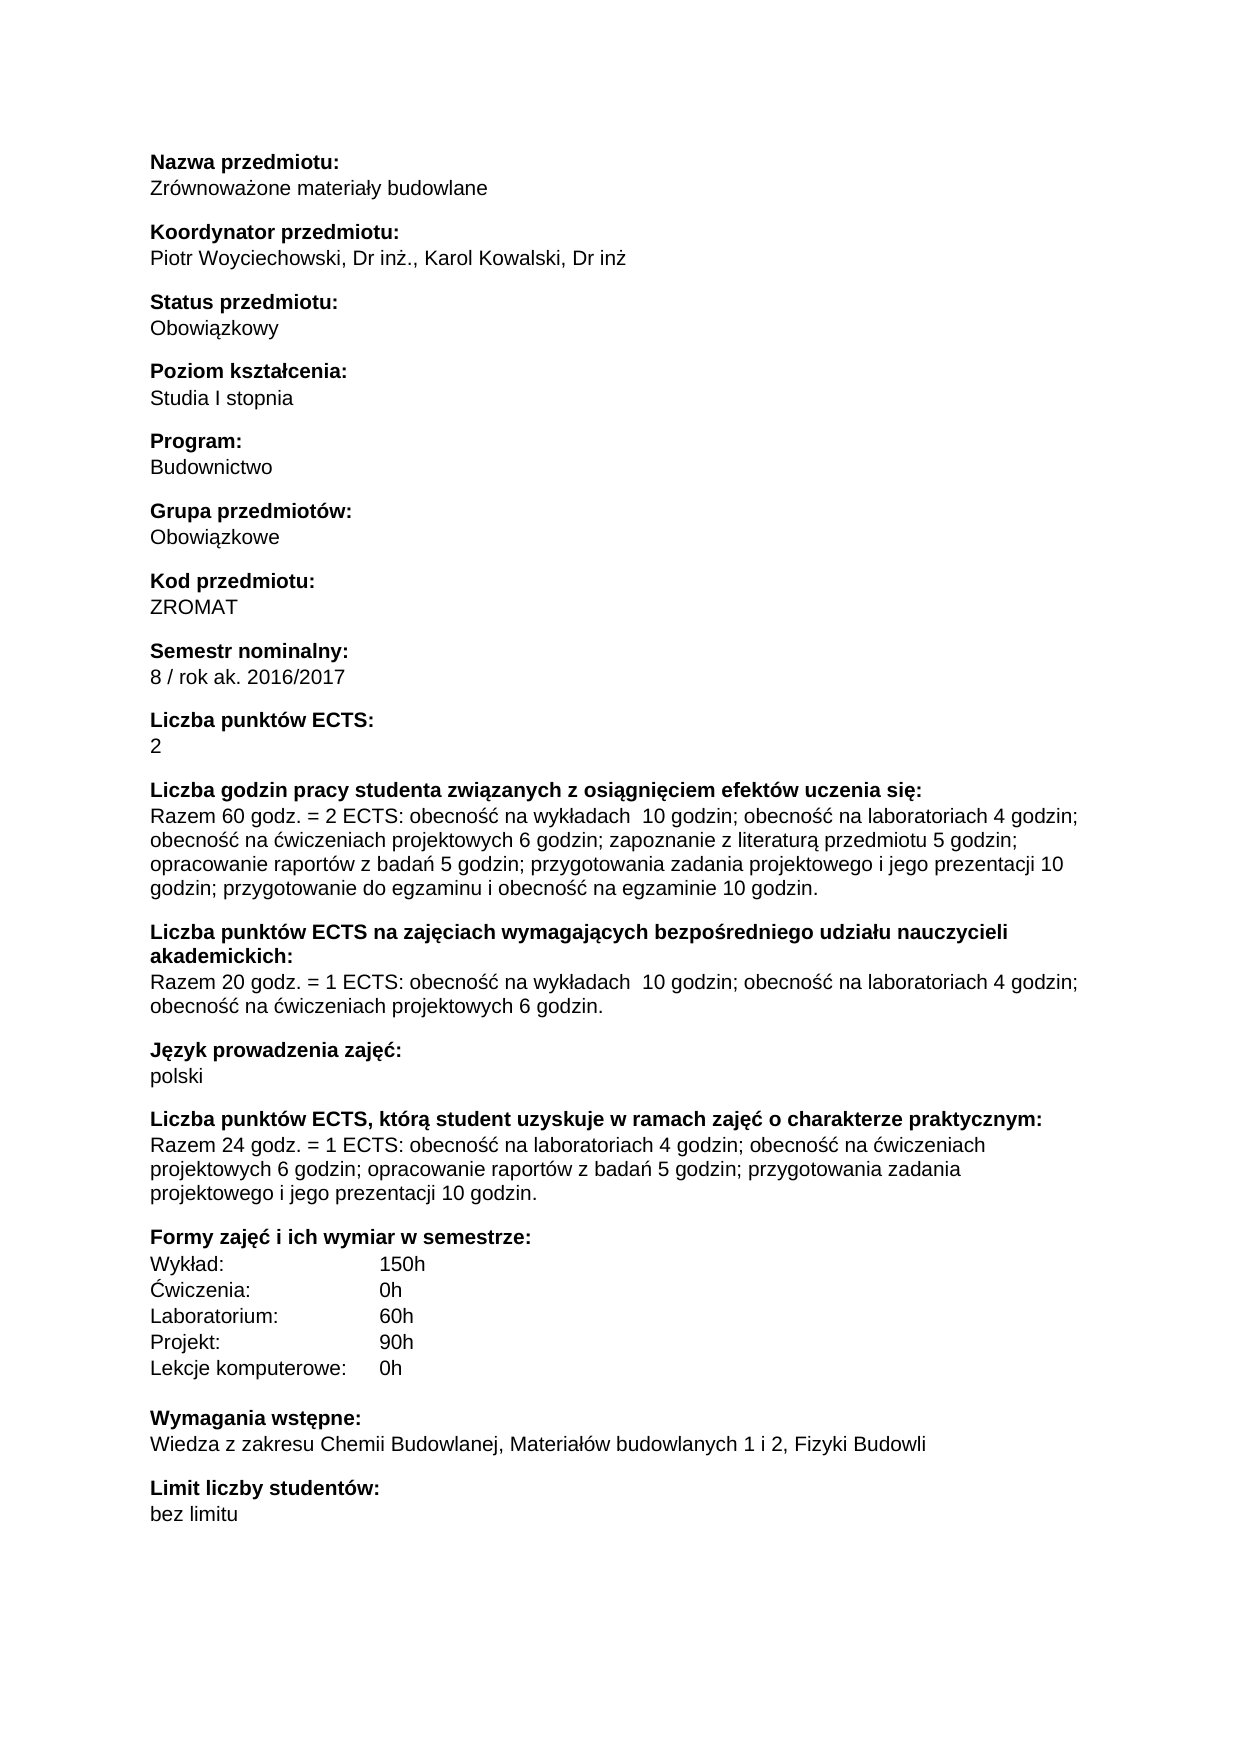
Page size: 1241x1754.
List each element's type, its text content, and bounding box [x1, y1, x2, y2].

text Piotr Woyciechowski, Dr inż., Karol Kowalski, Dr inż [150, 246, 1090, 270]
text Język prowadzenia zajęć: [150, 1037, 1090, 1061]
text Obowiązkowy [150, 316, 1090, 339]
table_cell 90h [369, 1328, 597, 1354]
table_header 150h [369, 1252, 597, 1276]
text Liczba punktów ECTS: [150, 708, 1090, 732]
text Liczba punktów ECTS, którą student uzyskuje w ramach zajęć o charakterze praktycznym: [150, 1107, 1090, 1131]
text Status przedmiotu: [150, 289, 1090, 313]
text 2 [150, 734, 1090, 758]
table_cell Lekcje komputerowe: [140, 1356, 367, 1380]
text Wiedza z zakresu Chemii Budowlanej, Materiałów budowlanych 1 i 2, Fizyki Budowli [150, 1432, 1090, 1456]
text Liczba godzin pracy studenta związanych z osiągnięciem efektów uczenia się: [150, 778, 1090, 802]
text ZROMAT [150, 595, 1090, 619]
table_cell 60h [369, 1302, 597, 1328]
table_cell Projekt: [140, 1330, 367, 1354]
text Poziom kształcenia: [150, 359, 1090, 383]
table_cell Laboratorium: [140, 1304, 367, 1328]
text Koordynator przedmiotu: [150, 220, 1090, 244]
text Wymagania wstępne: [150, 1406, 1090, 1430]
text Razem 24 godz. = 1 ECTS: obecność na laboratoriach 4 godzin; obecność na ćwiczeniach projektowych 6 godzin; opracowanie raportów z badań 5 godzin; przygotowania zadania projektowego i jego prezentacji 10 godzin. [150, 1133, 1090, 1205]
text Grupa przedmiotów: [150, 499, 1090, 523]
text Zrównoważone materiały budowlane [150, 176, 1090, 200]
table_header Wykład: [140, 1252, 367, 1276]
text Razem 60 godz. = 2 ECTS: obecność na wykładach 10 godzin; obecność na laboratoriach 4 godzin; obecność na ćwiczeniach projektowych 6 godzin; zapoznanie z literaturą przedmiotu 5 godzin; opracowanie raportów z badań 5 godzin; przygotowania zadania projektowego i jego prezentacji 10 godzin; przygotowanie do egzaminu i obecność na egzaminie 10 godzin. [150, 804, 1090, 900]
text Studia I stopnia [150, 385, 1090, 409]
text Liczba punktów ECTS na zajęciach wymagających bezpośredniego udziału nauczycieli akademickich: [150, 920, 1090, 968]
table_cell 0h [369, 1276, 597, 1302]
text bez limitu [150, 1502, 1090, 1526]
table_cell Ćwiczenia: [140, 1278, 367, 1302]
text Kod przedmiotu: [150, 569, 1090, 593]
text Formy zajęć i ich wymiar w semestrze: [150, 1225, 1090, 1249]
text Obowiązkowe [150, 525, 1090, 549]
text Limit liczby studentów: [150, 1476, 1090, 1499]
text Budownictwo [150, 455, 1090, 479]
text Razem 20 godz. = 1 ECTS: obecność na wykładach 10 godzin; obecność na laboratoriach 4 godzin; obecność na ćwiczeniach projektowych 6 godzin. [150, 970, 1090, 1018]
text Semestr nominalny: [150, 638, 1090, 662]
text polski [150, 1063, 1090, 1087]
text 8 / rok ak. 2016/2017 [150, 664, 1090, 688]
text Program: [150, 429, 1090, 453]
table_cell 0h [369, 1354, 597, 1380]
text Nazwa przedmiotu: [150, 150, 1090, 174]
